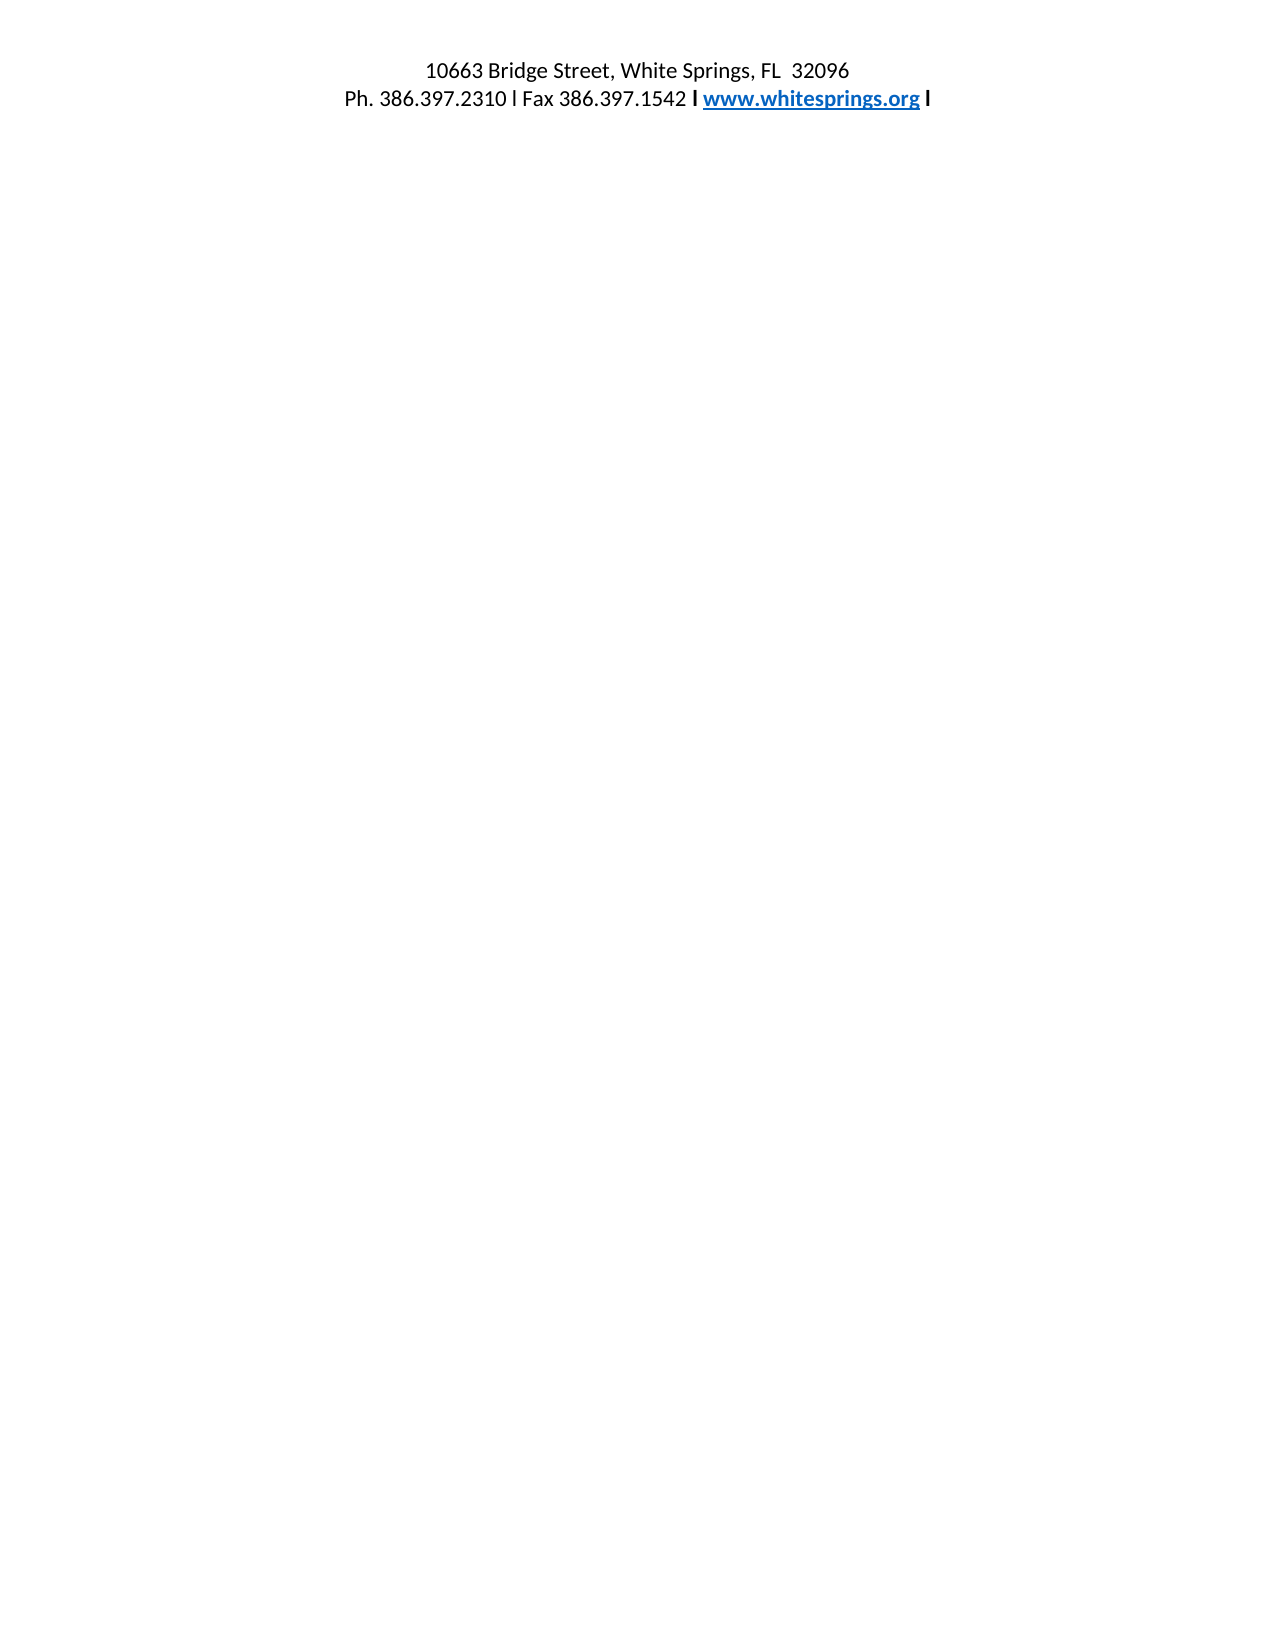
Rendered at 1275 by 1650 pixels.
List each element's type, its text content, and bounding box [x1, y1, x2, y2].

text 10663 Bridge Street, White Springs, FL 32096 [150, 56, 1125, 84]
text Ph. 386.397.2310 l Fax 386.397.1542 l www.whitesprings.org l [150, 84, 1125, 112]
